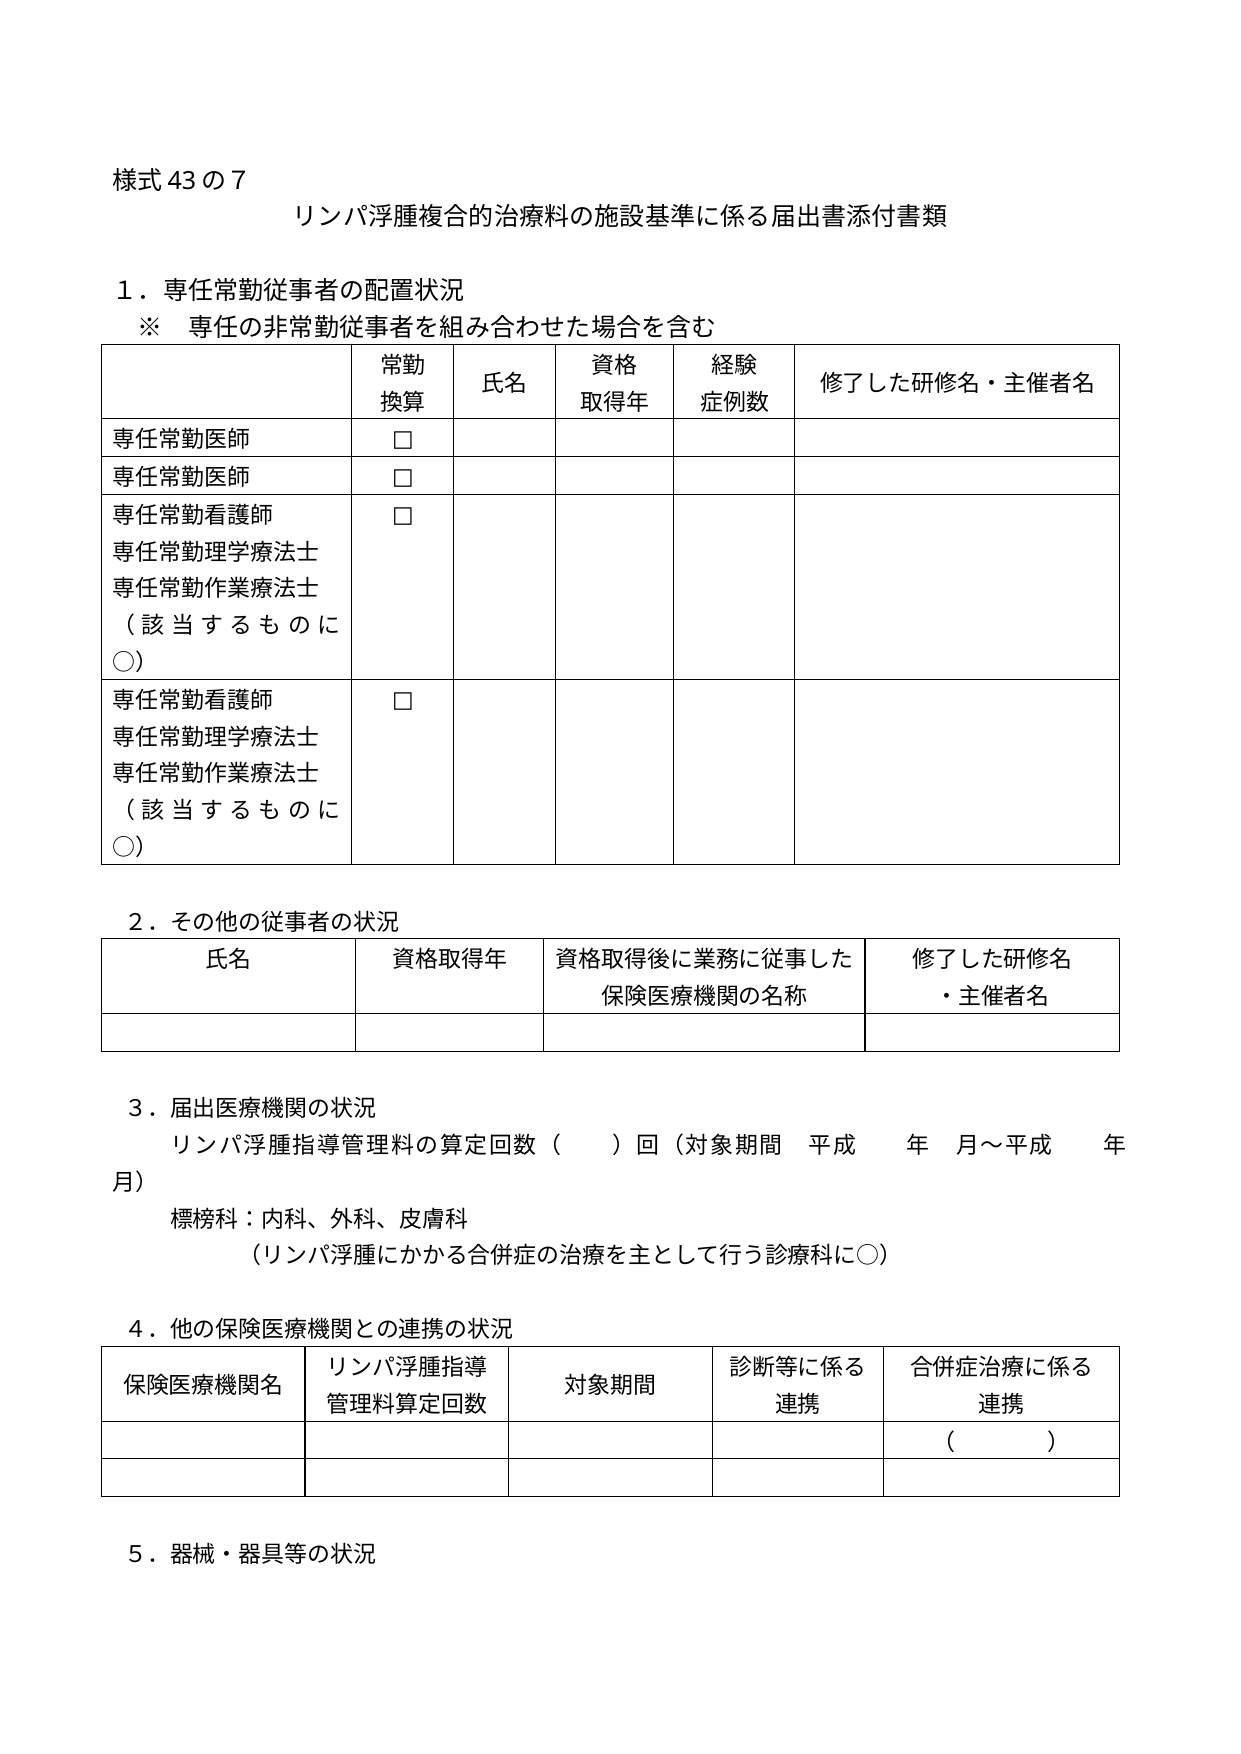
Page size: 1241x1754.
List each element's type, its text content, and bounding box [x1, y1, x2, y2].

table_header 対象期間 [509, 1347, 712, 1421]
table_cell [795, 457, 1119, 494]
table_header 氏名 [102, 939, 355, 1013]
text ５．器械・器具等の状況 [112, 1534, 1128, 1571]
table_cell [674, 495, 794, 679]
text 様式43の７ [112, 160, 1128, 197]
table_cell [509, 1459, 712, 1496]
table_cell [454, 457, 555, 494]
text リンパ浮腫指導管理料の算定回数（ ）回（対象期間 平成 年 月～平成 年 月） [112, 1125, 1128, 1199]
table_cell [674, 419, 794, 456]
table_cell 専任常勤医師 [102, 419, 351, 456]
table_cell [795, 495, 1119, 679]
table_cell [884, 1459, 1119, 1496]
table_header 保険医療機関名 [102, 1347, 304, 1421]
table_cell [454, 419, 555, 456]
table_cell [509, 1422, 712, 1458]
table_cell 専任常勤看護師 専任常勤理学療法士 専任常勤作業療法士 （該当するものに○） [102, 495, 351, 679]
table_cell [102, 1459, 304, 1496]
table_cell [556, 457, 673, 494]
table_header 修了した研修名 ・主催者名 [866, 939, 1119, 1013]
table_cell □ [352, 457, 453, 494]
table_cell [795, 419, 1119, 456]
table_cell [556, 680, 673, 864]
table_cell [102, 1422, 304, 1458]
table_cell □ [352, 680, 453, 864]
table_cell [795, 680, 1119, 864]
table_cell [674, 680, 794, 864]
table_cell 専任常勤看護師 専任常勤理学療法士 専任常勤作業療法士 （該当するものに○） [102, 680, 351, 864]
table_cell [102, 1014, 355, 1051]
table_cell 専任常勤医師 [102, 457, 351, 494]
text １．専任常勤従事者の配置状況 [112, 270, 1128, 307]
table_cell □ [352, 419, 453, 456]
text （リンパ浮腫にかかる合併症の治療を主として行う診療科に○） [112, 1236, 1128, 1272]
table_cell （ ） [884, 1422, 1119, 1458]
table_cell [713, 1422, 883, 1458]
table_cell [454, 680, 555, 864]
table_header 修了した研修名・主催者名 [795, 345, 1119, 418]
table_cell □ [352, 495, 453, 679]
table_cell [306, 1422, 508, 1458]
text ３．届出医療機関の状況 [112, 1088, 1128, 1125]
table_header 資格取得後に業務に従事した 保険医療機関の名称 [544, 939, 864, 1013]
table_cell [713, 1459, 883, 1496]
table_cell [356, 1014, 543, 1051]
table_cell [454, 495, 555, 679]
text 標榜科：内科、外科、皮膚科 [112, 1199, 1128, 1236]
table_cell [556, 419, 673, 456]
table_header 資格取得年 [356, 939, 543, 1013]
text ２．その他の従事者の状況 [112, 902, 1128, 938]
table_cell [556, 495, 673, 679]
text ４．他の保険医療機関との連携の状況 [112, 1309, 1128, 1346]
table_header [102, 345, 351, 418]
table_cell [866, 1014, 1119, 1051]
table_header 合併症治療に係る 連携 [884, 1347, 1119, 1421]
table_header 氏名 [454, 345, 555, 418]
table_header 常勤 換算 [352, 345, 453, 418]
table_cell [544, 1014, 864, 1051]
table_cell [674, 457, 794, 494]
table_header リンパ浮腫指導管理料算定回数 [306, 1347, 508, 1421]
table_cell [306, 1459, 508, 1496]
table_header 経験 症例数 [674, 345, 794, 418]
text リンパ浮腫複合的治療料の施設基準に係る届出書添付書類 [112, 197, 1128, 233]
table_header 診断等に係る 連携 [713, 1347, 883, 1421]
table_header 資格 取得年 [556, 345, 673, 418]
text ※ 専任の非常勤従事者を組み合わせた場合を含む [112, 307, 1128, 344]
